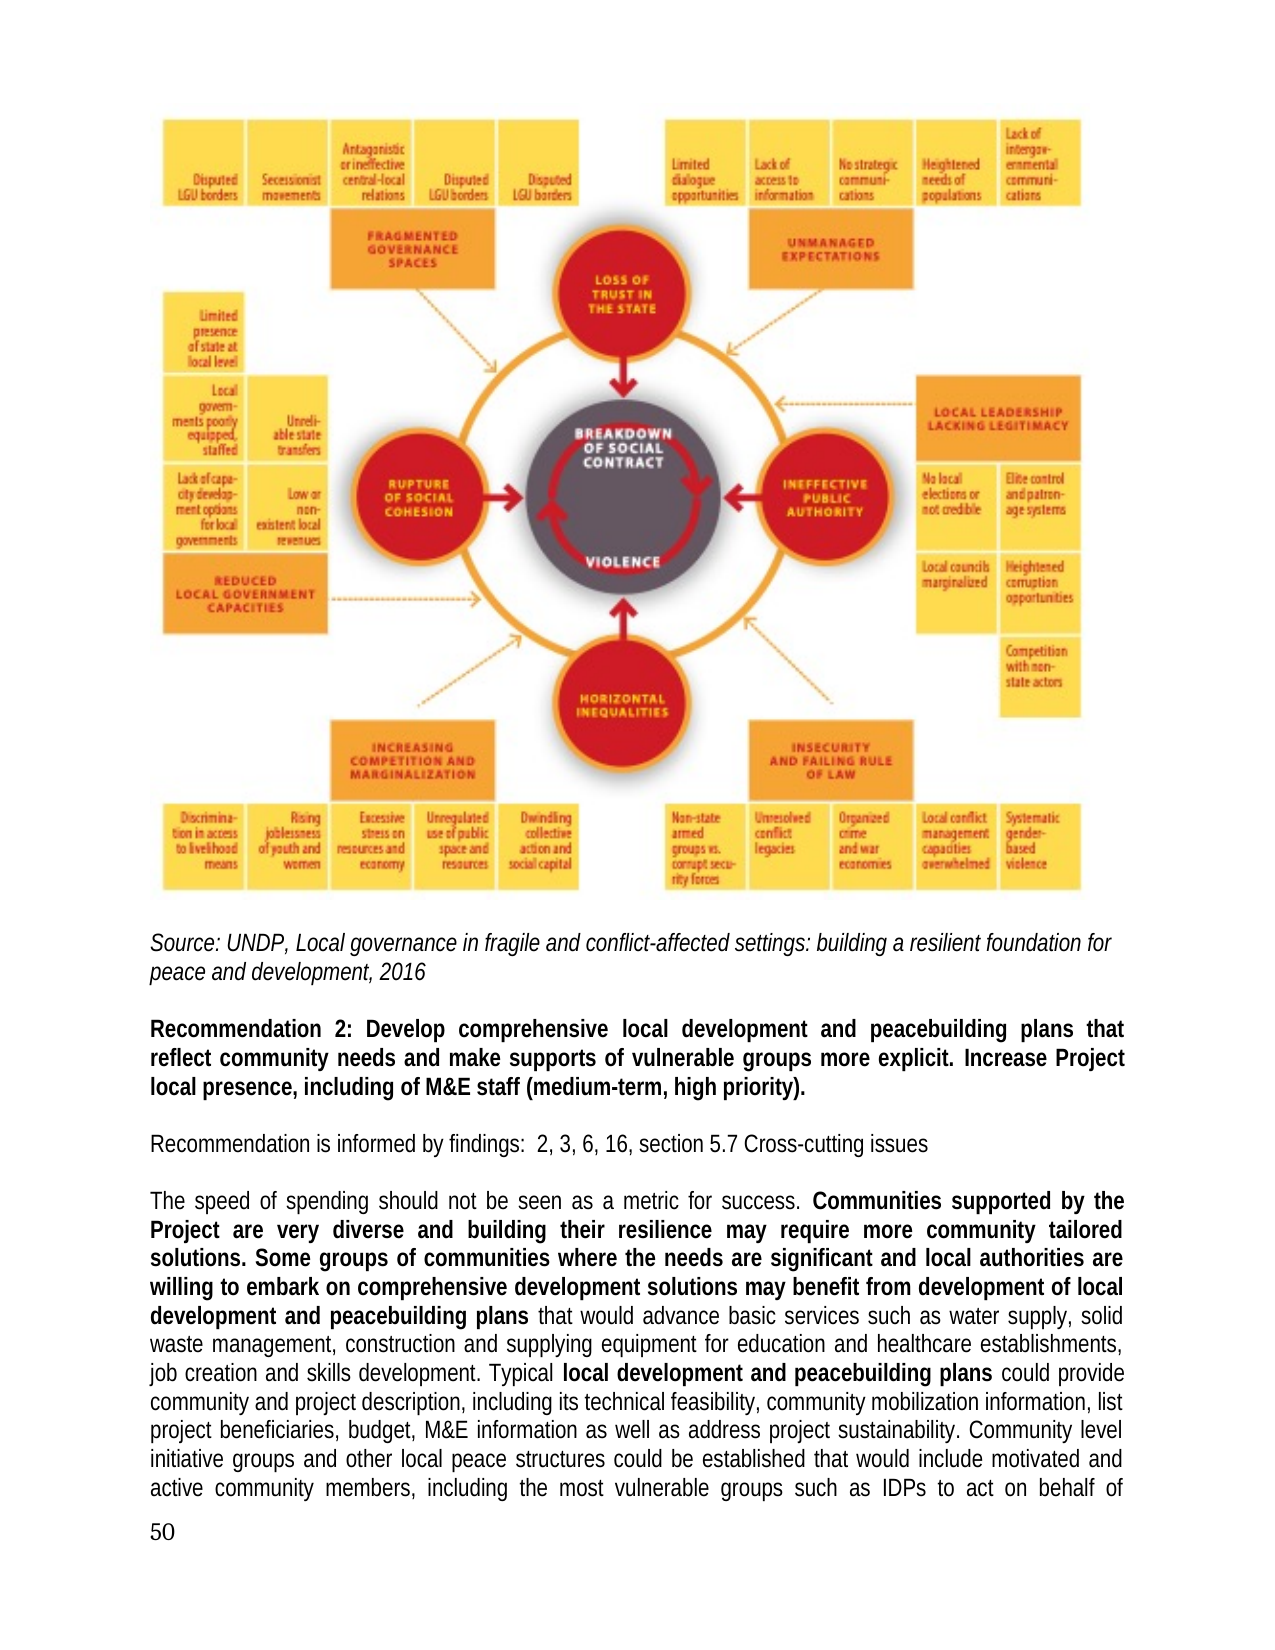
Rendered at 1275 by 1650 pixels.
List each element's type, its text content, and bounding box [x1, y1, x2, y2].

text Recommendation 2: Develop comprehensive local development and peacebuilding plans that reflect community needs and make supports of vulnerable groups more explicit. Increase Project local presence, including of M&E staff (medium-term, high priority). [150, 1014, 1125, 1100]
text Source: UNDP, Local governance in fragile and conflict-affected settings: building a resilient foundation for peace and development, 2016 [150, 928, 1125, 986]
picture [150, 103, 1091, 900]
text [150, 1186, 1125, 1501]
text Recommendation is informed by findings: 2, 3, 6, 16, section 5.7 Cross-cutting issues [150, 1129, 1125, 1157]
